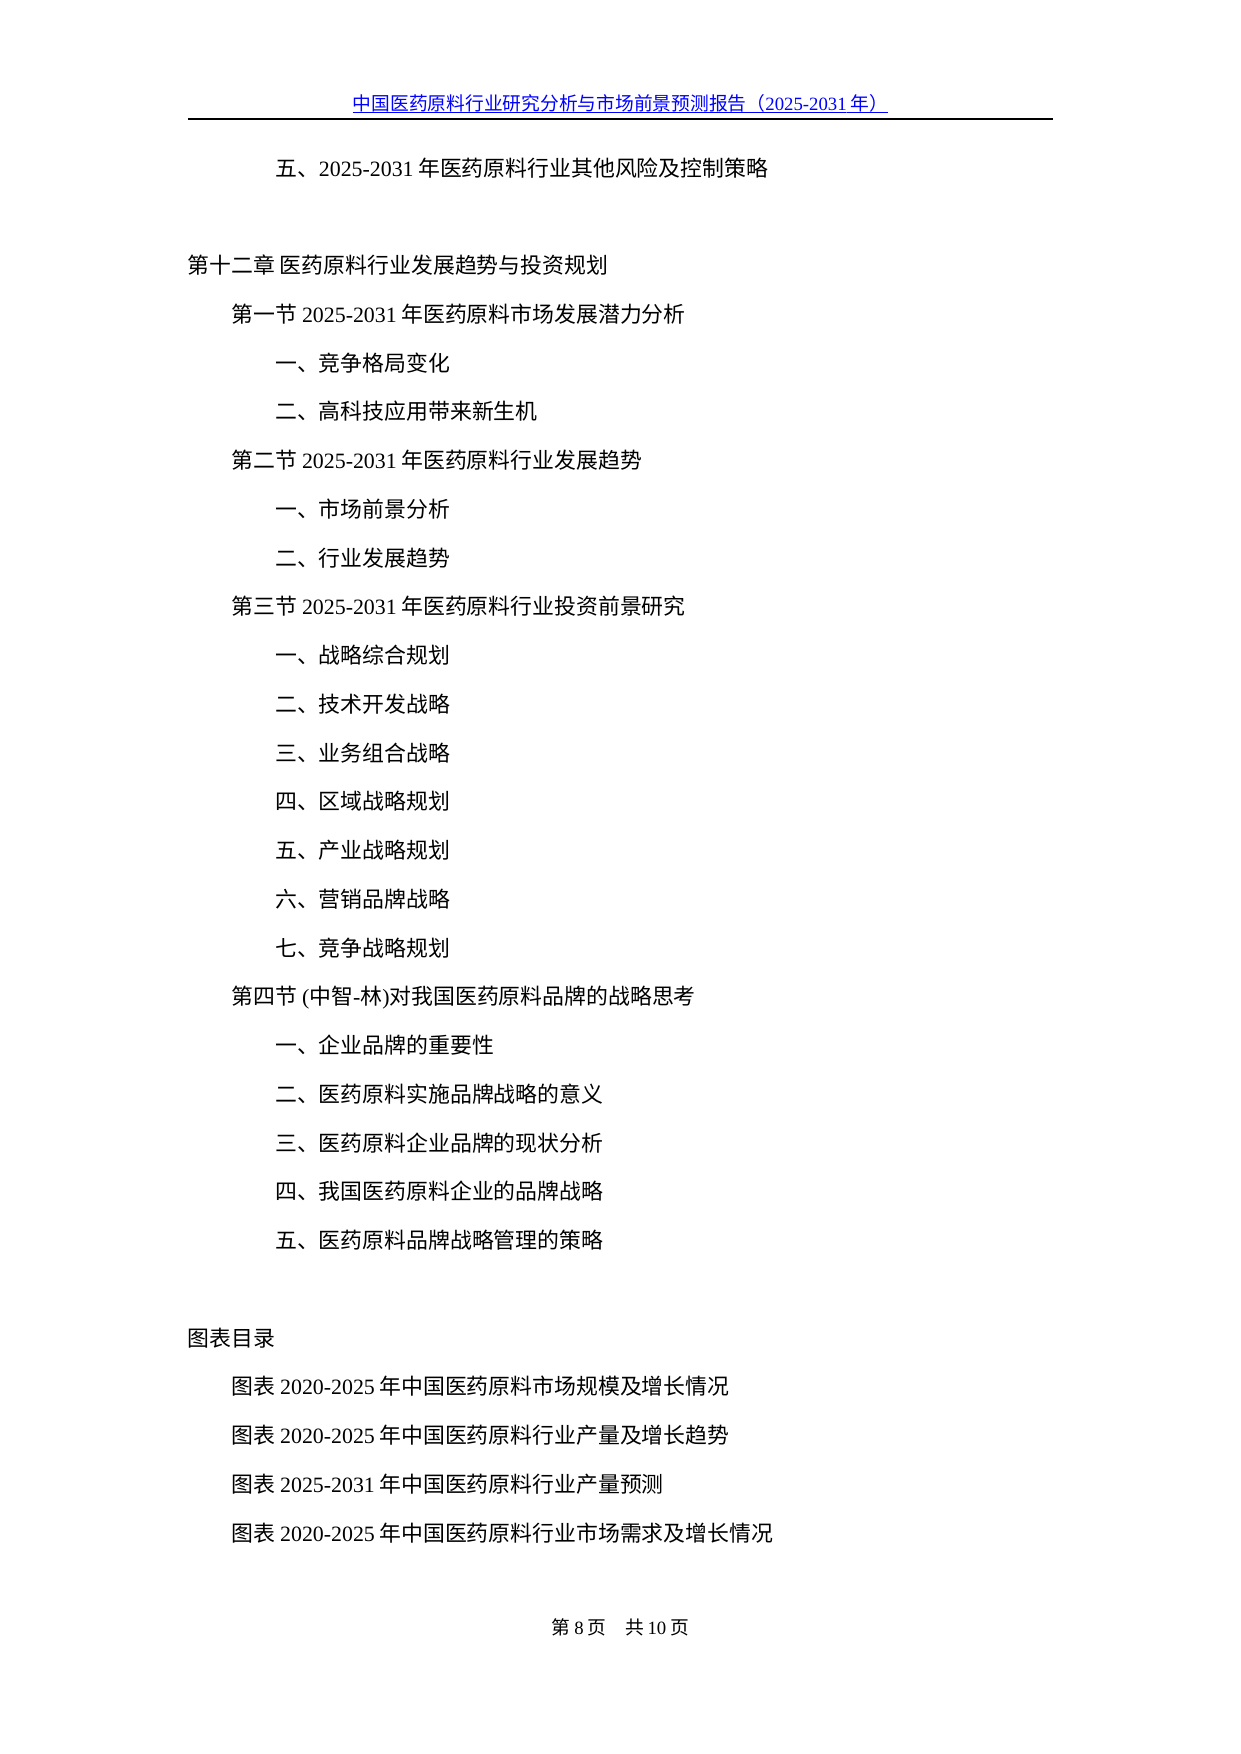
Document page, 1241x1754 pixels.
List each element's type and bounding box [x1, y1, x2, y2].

text [187, 150, 1053, 1548]
